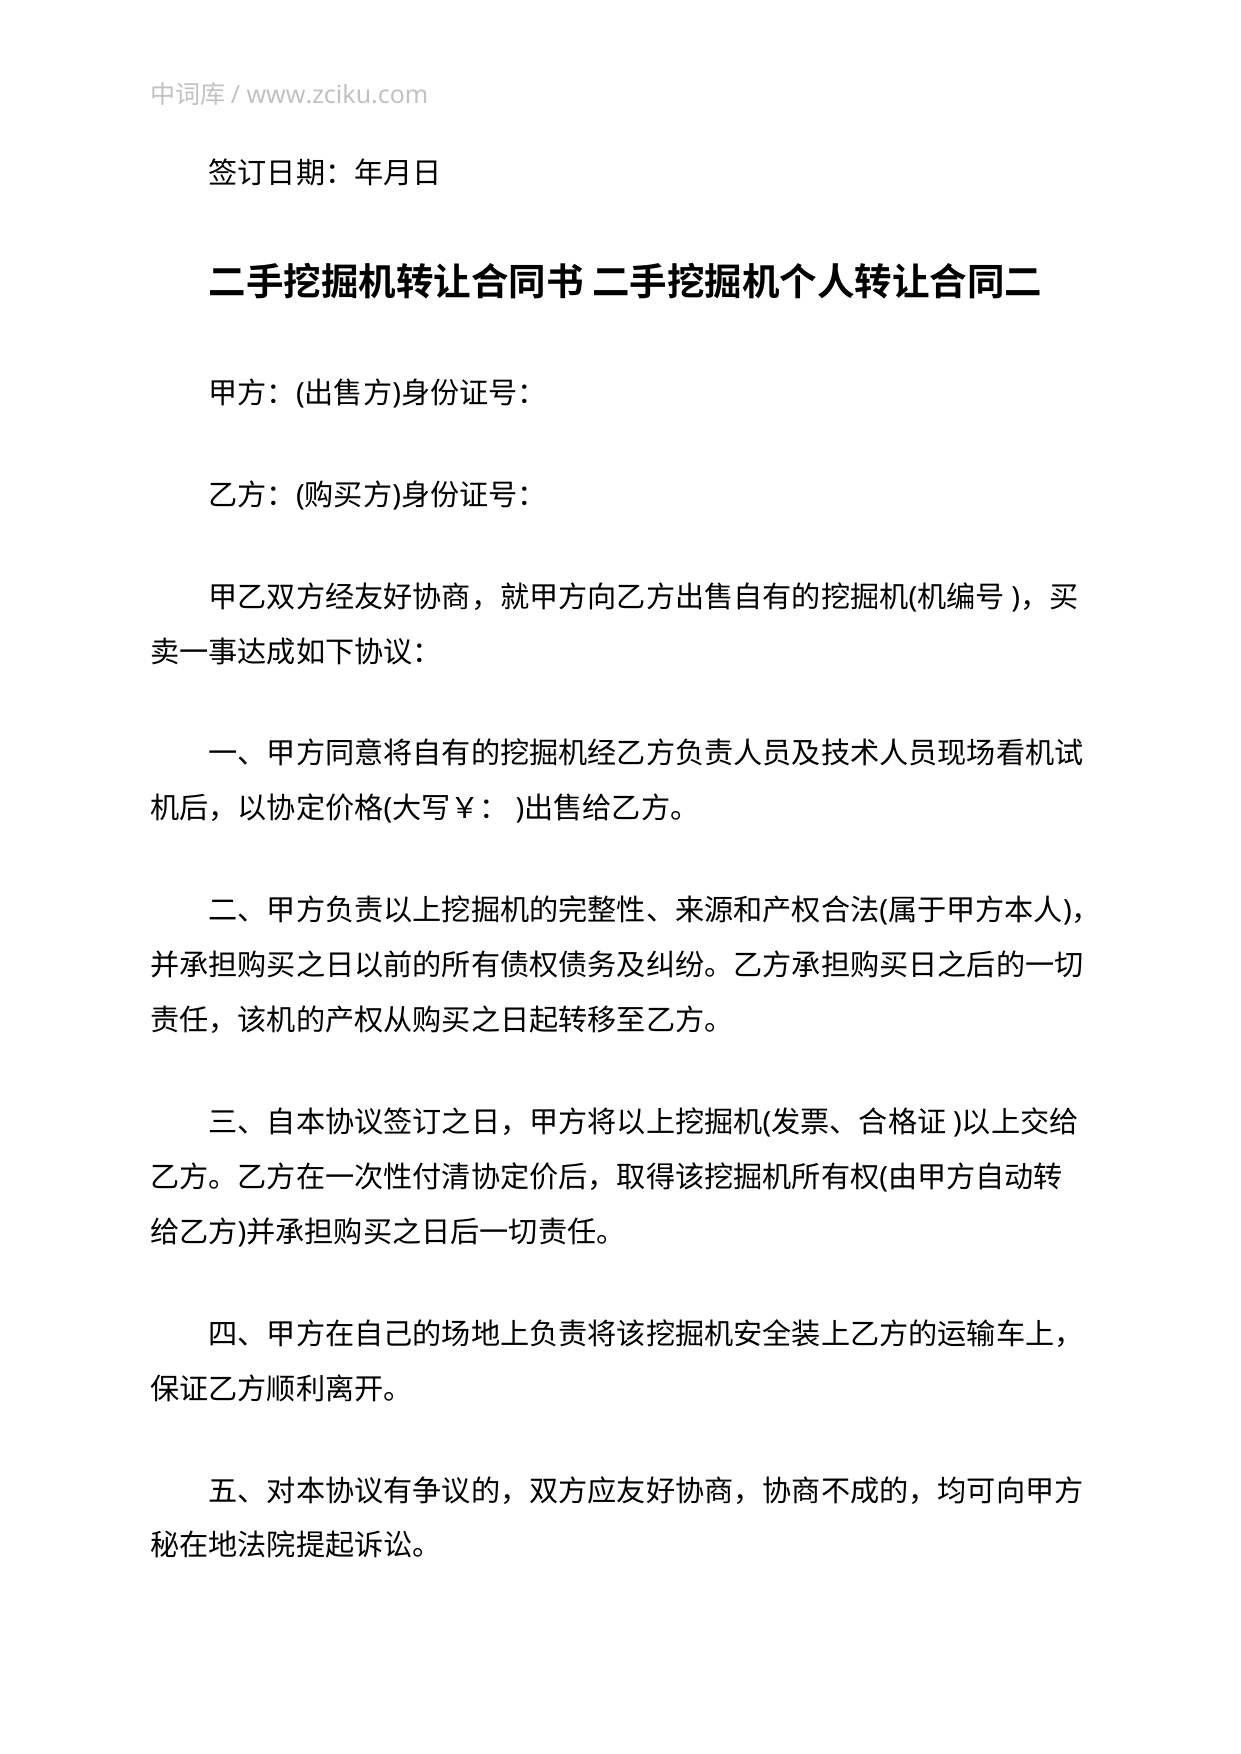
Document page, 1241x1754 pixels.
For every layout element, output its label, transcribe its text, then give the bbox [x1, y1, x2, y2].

text 签订日期：年月日 [150, 150, 1090, 192]
text 一、甲方同意将自有的挖掘机经乙方负责人员及技术人员现场看机试机后，以协定价格(大写￥： )出售给乙方。 [150, 730, 1090, 827]
text 乙方：(购买方)身份证号： [150, 471, 1090, 513]
text 三、自本协议签订之日，甲方将以上挖掘机(发票、合格证 )以上交给乙方。乙方在一次性付清协定价后，取得该挖掘机所有权(由甲方自动转给乙方)并承担购买之日后一切责任。 [150, 1098, 1090, 1251]
text 五、对本协议有争议的，双方应友好协商，协商不成的，均可向甲方秘在地法院提起诉讼。 [150, 1467, 1090, 1564]
text 甲方：(出售方)身份证号： [150, 369, 1090, 412]
text 二手挖掘机转让合同书 二手挖掘机个人转让合同二 [150, 252, 1090, 306]
text 甲乙双方经友好协商，就甲方向乙方出售自有的挖掘机(机编号 )，买卖一事达成如下协议： [150, 573, 1090, 670]
text 二、甲方负责以上挖掘机的完整性、来源和产权合法(属于甲方本人)，并承担购买之日以前的所有债权债务及纠纷。乙方承担购买日之后的一切责任，该机的产权从购买之日起转移至乙方。 [150, 887, 1090, 1039]
text 四、甲方在自己的场地上负责将该挖掘机安全装上乙方的运输车上，保证乙方顺利离开。 [150, 1310, 1090, 1408]
